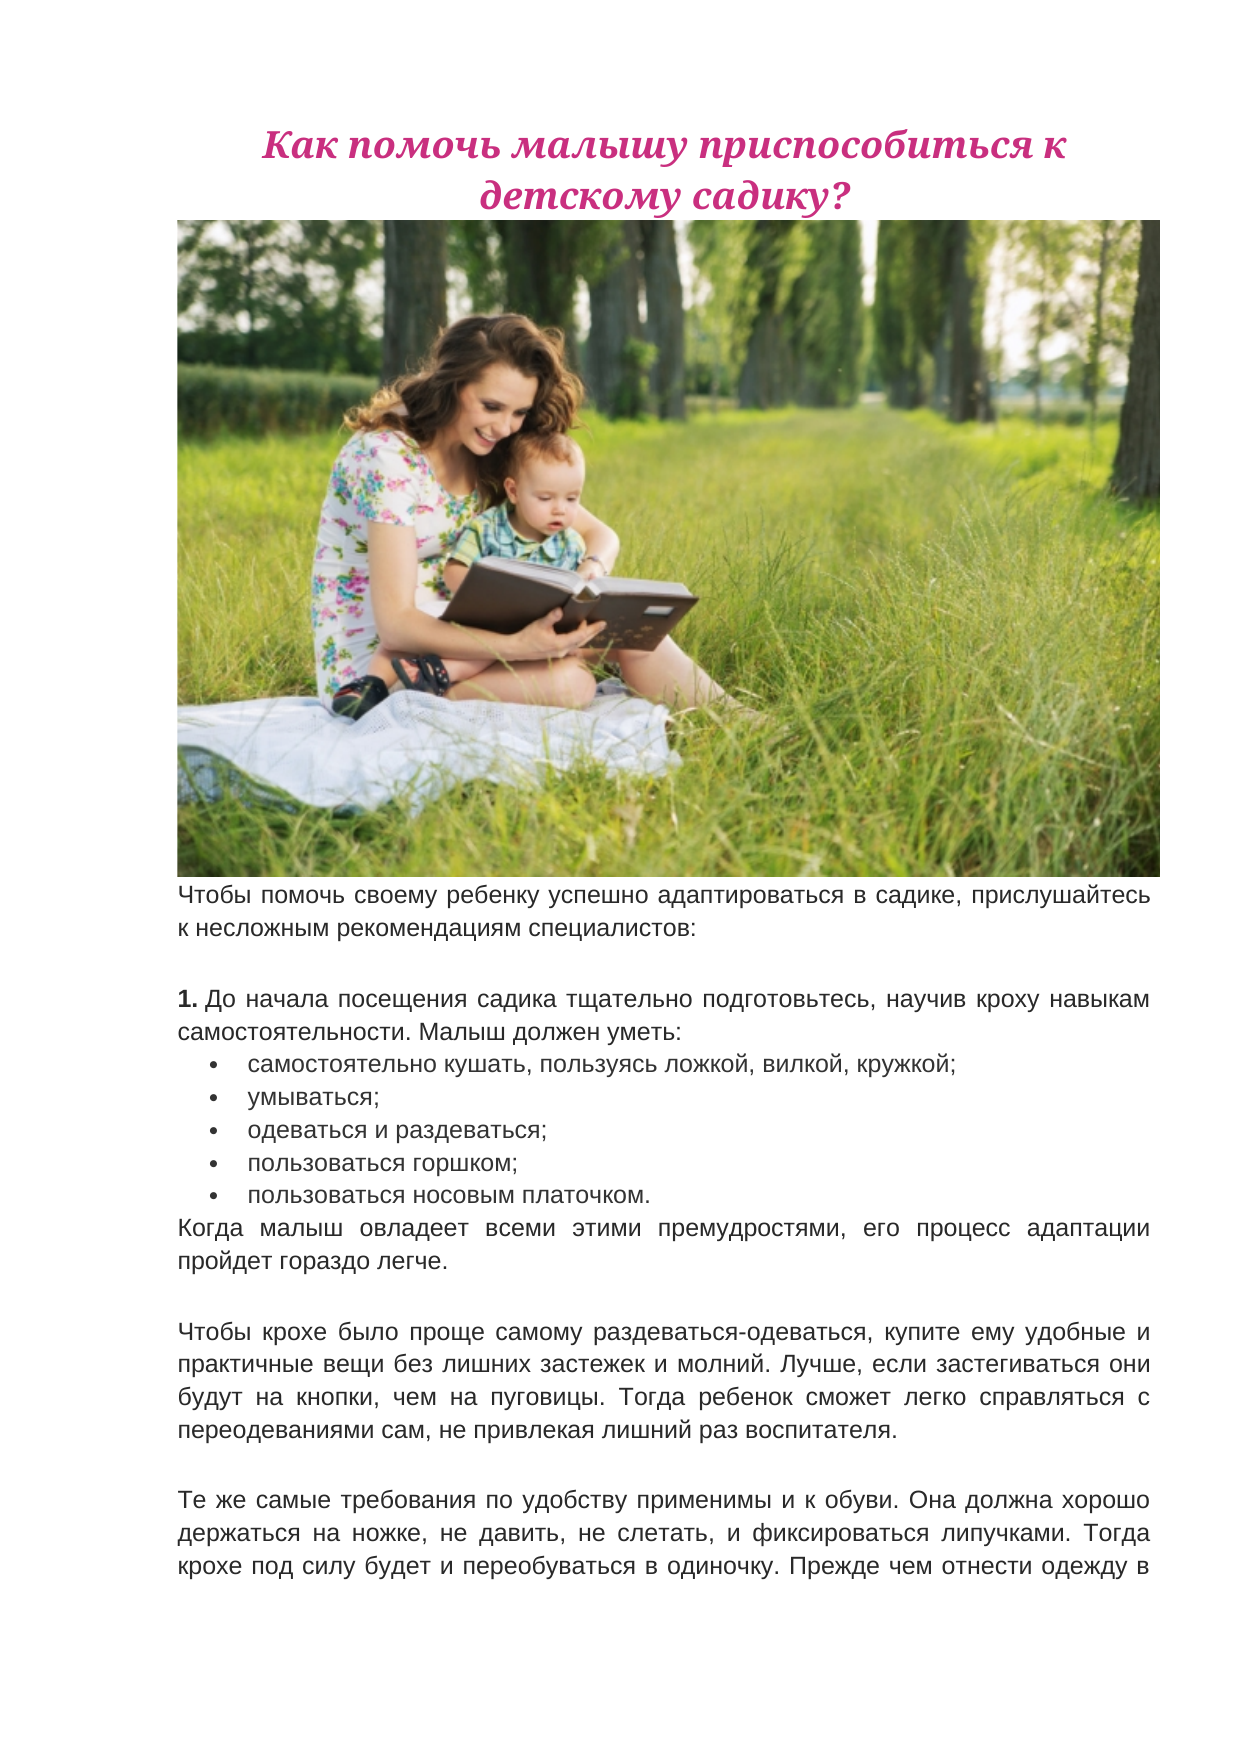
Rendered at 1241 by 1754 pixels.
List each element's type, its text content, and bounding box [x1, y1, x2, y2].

list пользоваться носовым платочком. [210, 1176, 1152, 1209]
list пользоваться горшком; [210, 1144, 1152, 1176]
picture [177, 220, 1160, 877]
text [177, 1481, 1152, 1579]
text Когда малыш овладеет всеми этими премудростями, его процесс адаптации пройдет гораздо легче. [177, 1209, 1152, 1275]
list самостоятельно кушать, пользуясь ложкой, вилкой, кружкой; [210, 1045, 1152, 1078]
list умываться; [210, 1078, 1152, 1111]
text Чтобы крохе было проще самому раздеваться-одеваться, купите ему удобные и практичные вещи без лишних застежек и молний. Лучше, если застегиваться они будут на кнопки, чем на пуговицы. Тогда ребенок сможет легко справляться с переодеваниями сам, не привлекая лишний раз воспитателя. [177, 1312, 1152, 1444]
text Чтобы помочь своему ребенку успешно адаптироваться в садике, прислушайтесь к несложным рекомендациям специалистов: [177, 877, 1152, 942]
list одеваться и раздеваться; [210, 1111, 1152, 1144]
text Как помочь малышу приспособиться к детскому садику? [177, 118, 1152, 220]
text 1. До начала посещения садика тщательно подготовьтесь, научив кроху навыкам самостоятельности. Малыш должен уметь: [177, 979, 1152, 1045]
